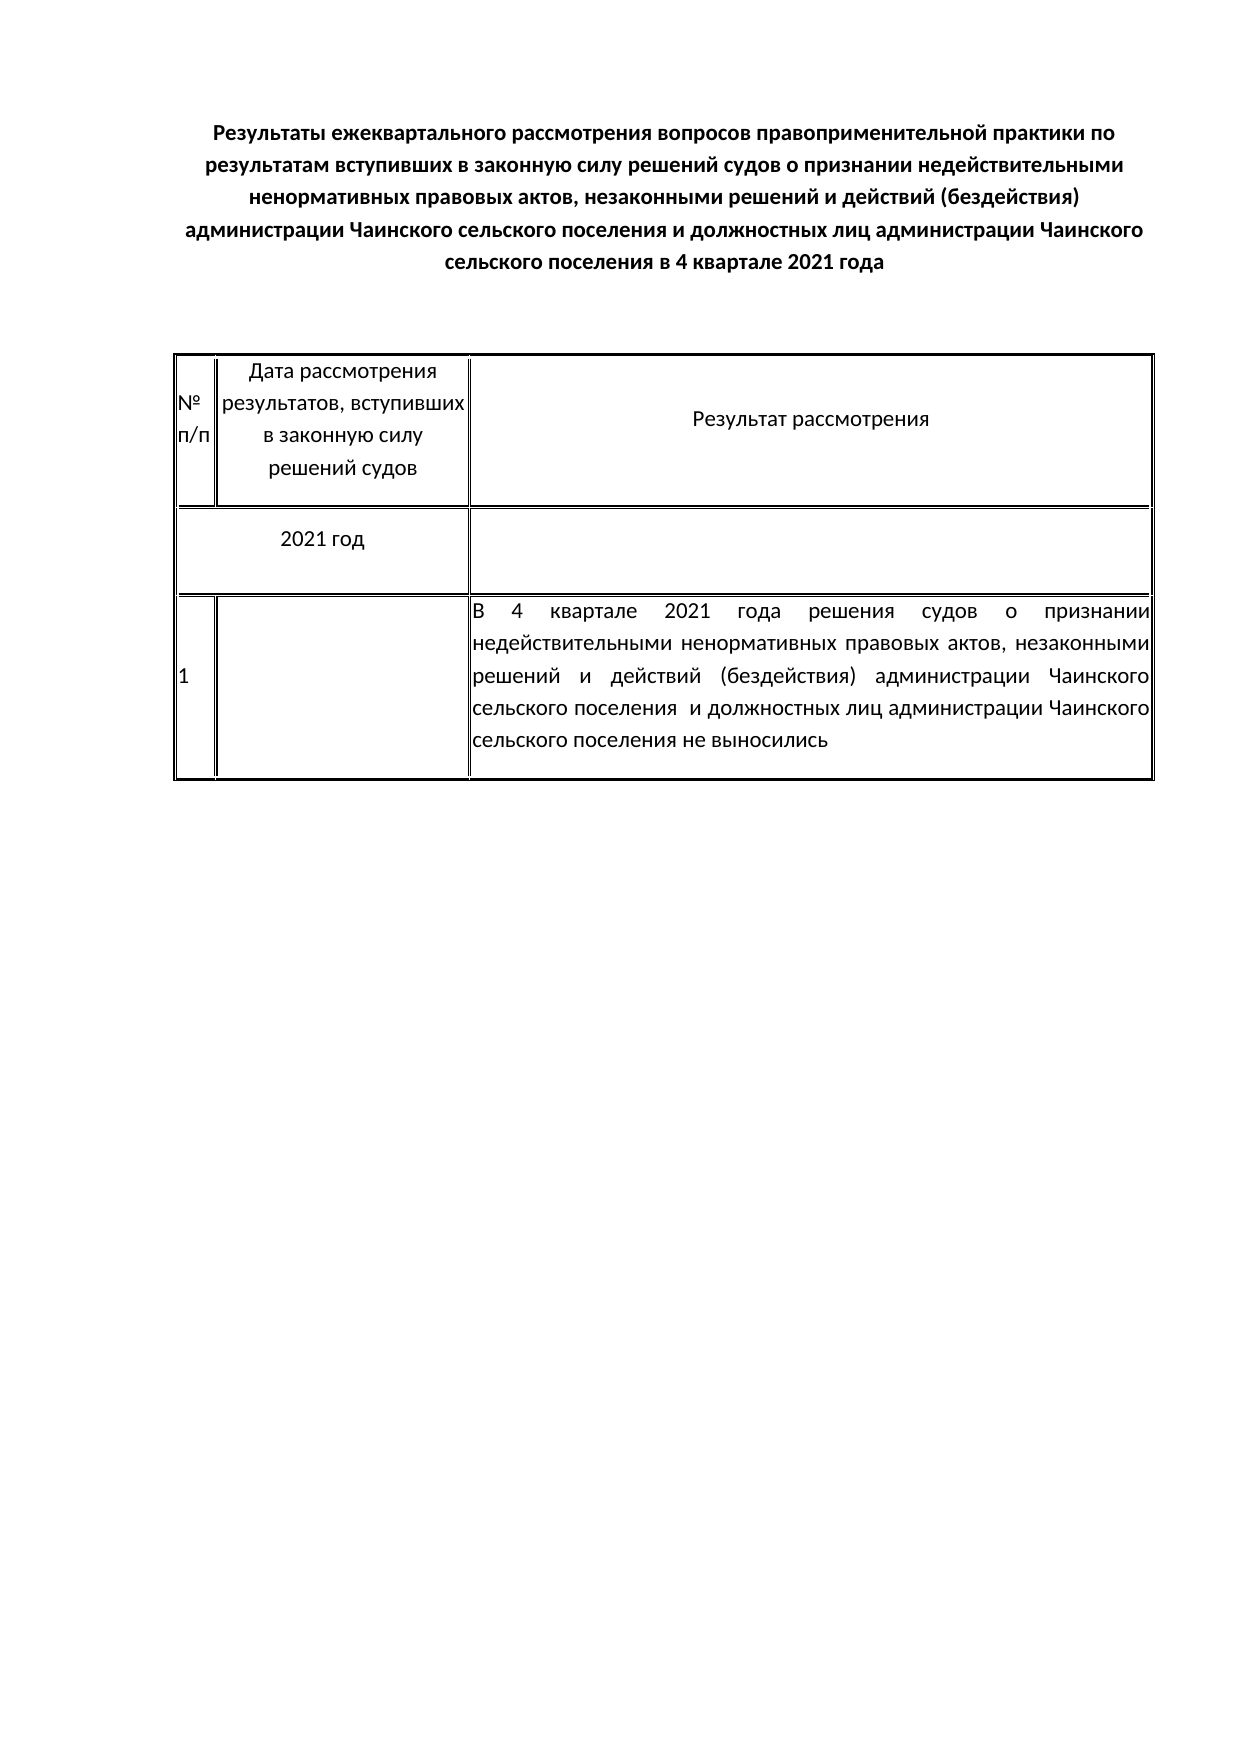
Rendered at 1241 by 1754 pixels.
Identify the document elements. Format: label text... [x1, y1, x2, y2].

table_cell В 4 квартале 2021 года решения судов о признании недействительными ненормативных правовых актов, незаконными решений и действий (бездействия) администрации Чаинского сельского поселения и должностных лиц администрации Чаинского сельского поселения не выносились [470, 593, 1152, 778]
table_header Результат рассмотрения [470, 356, 1151, 505]
table_header Дата рассмотрения результатов, вступивших в законную силу решений судов [216, 356, 470, 505]
text Результаты ежеквартального рассмотрения вопросов правоприменительной практики по результатам вступивших в законную силу решений судов о признании недействительными ненормативных правовых актов, незаконными решений и действий (бездействия) администрации Чаинского сельского поселения и должностных лиц администрации Чаинского сельского поселения в 4 квартале 2021 года [177, 118, 1152, 275]
table_cell [471, 505, 1152, 593]
table_cell [216, 597, 470, 778]
table_cell 2021 год [177, 505, 468, 593]
table_header № п/п [177, 355, 216, 505]
table_cell 1 [177, 593, 216, 778]
